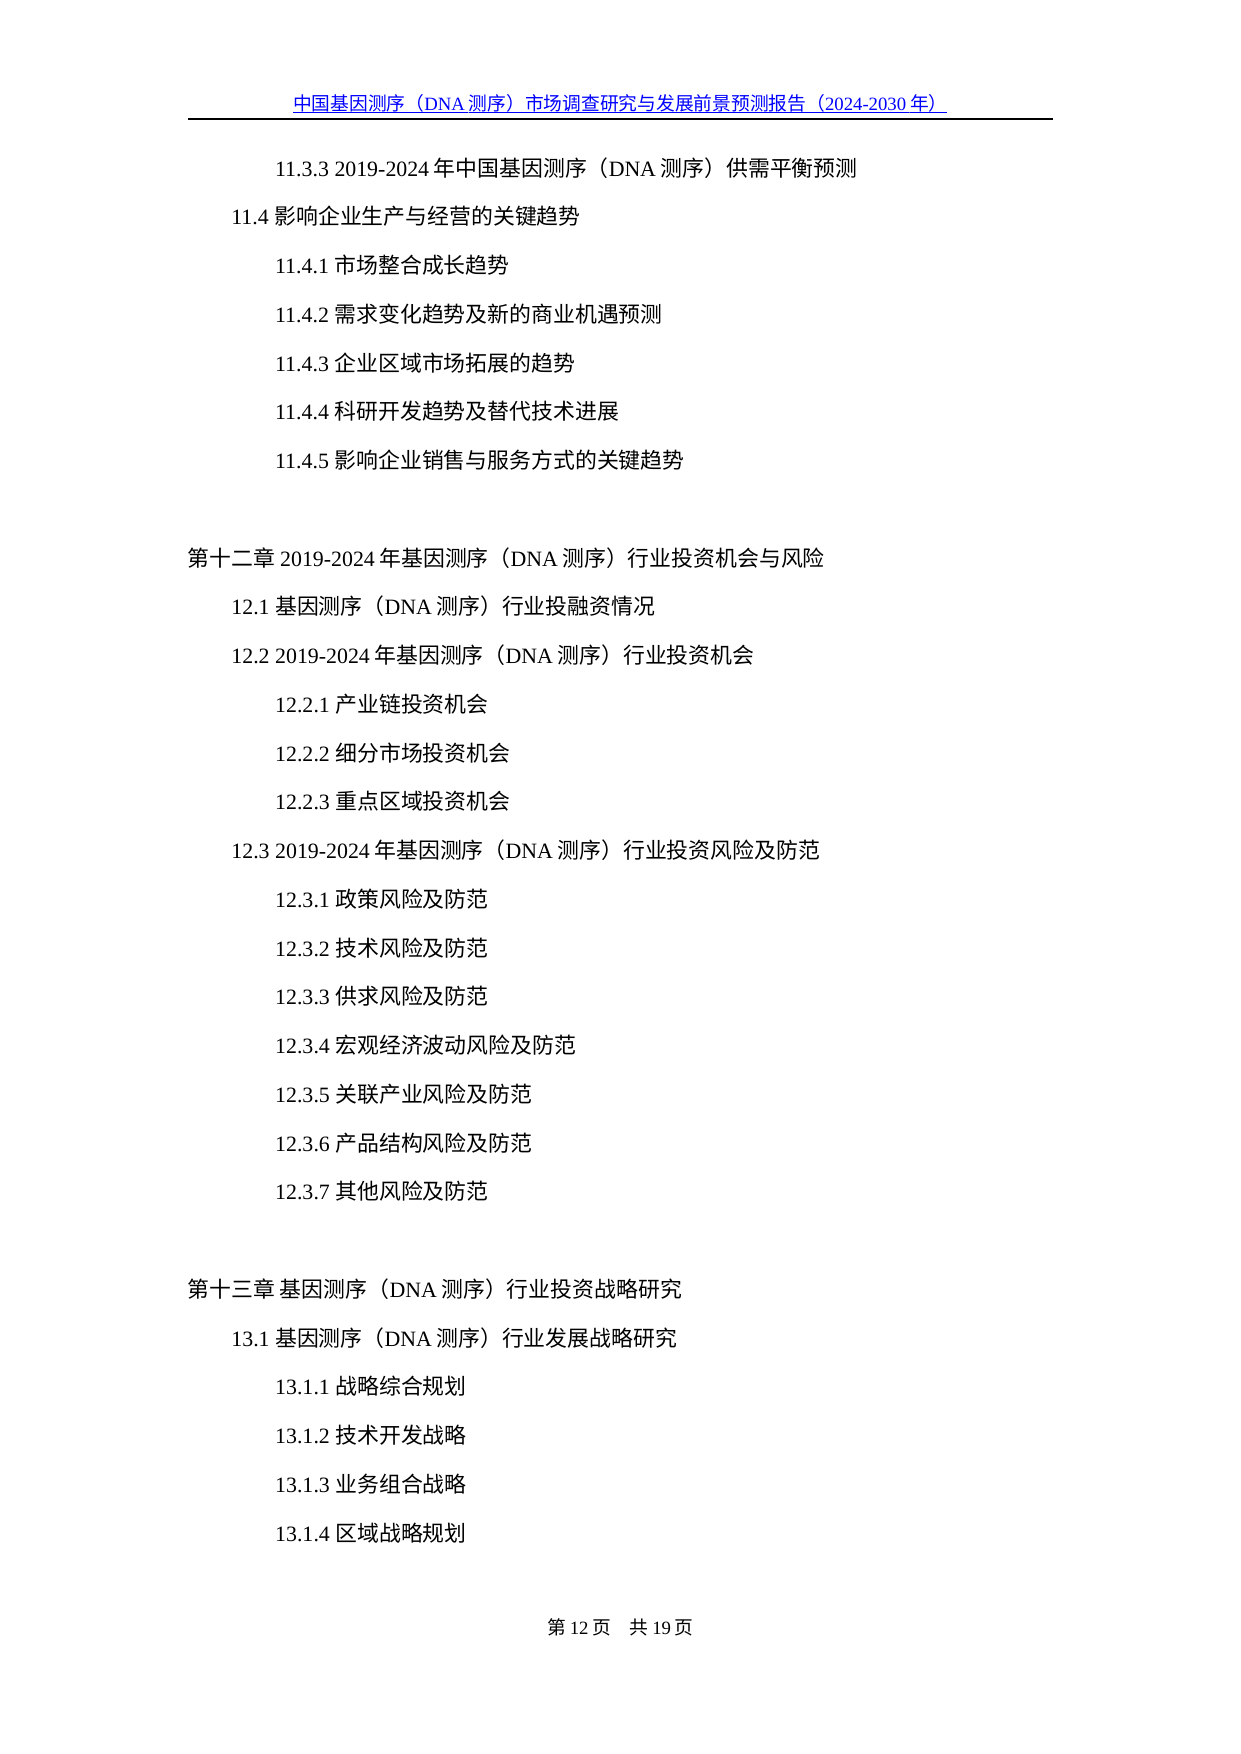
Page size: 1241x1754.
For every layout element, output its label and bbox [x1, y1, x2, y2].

text [187, 150, 1053, 1548]
